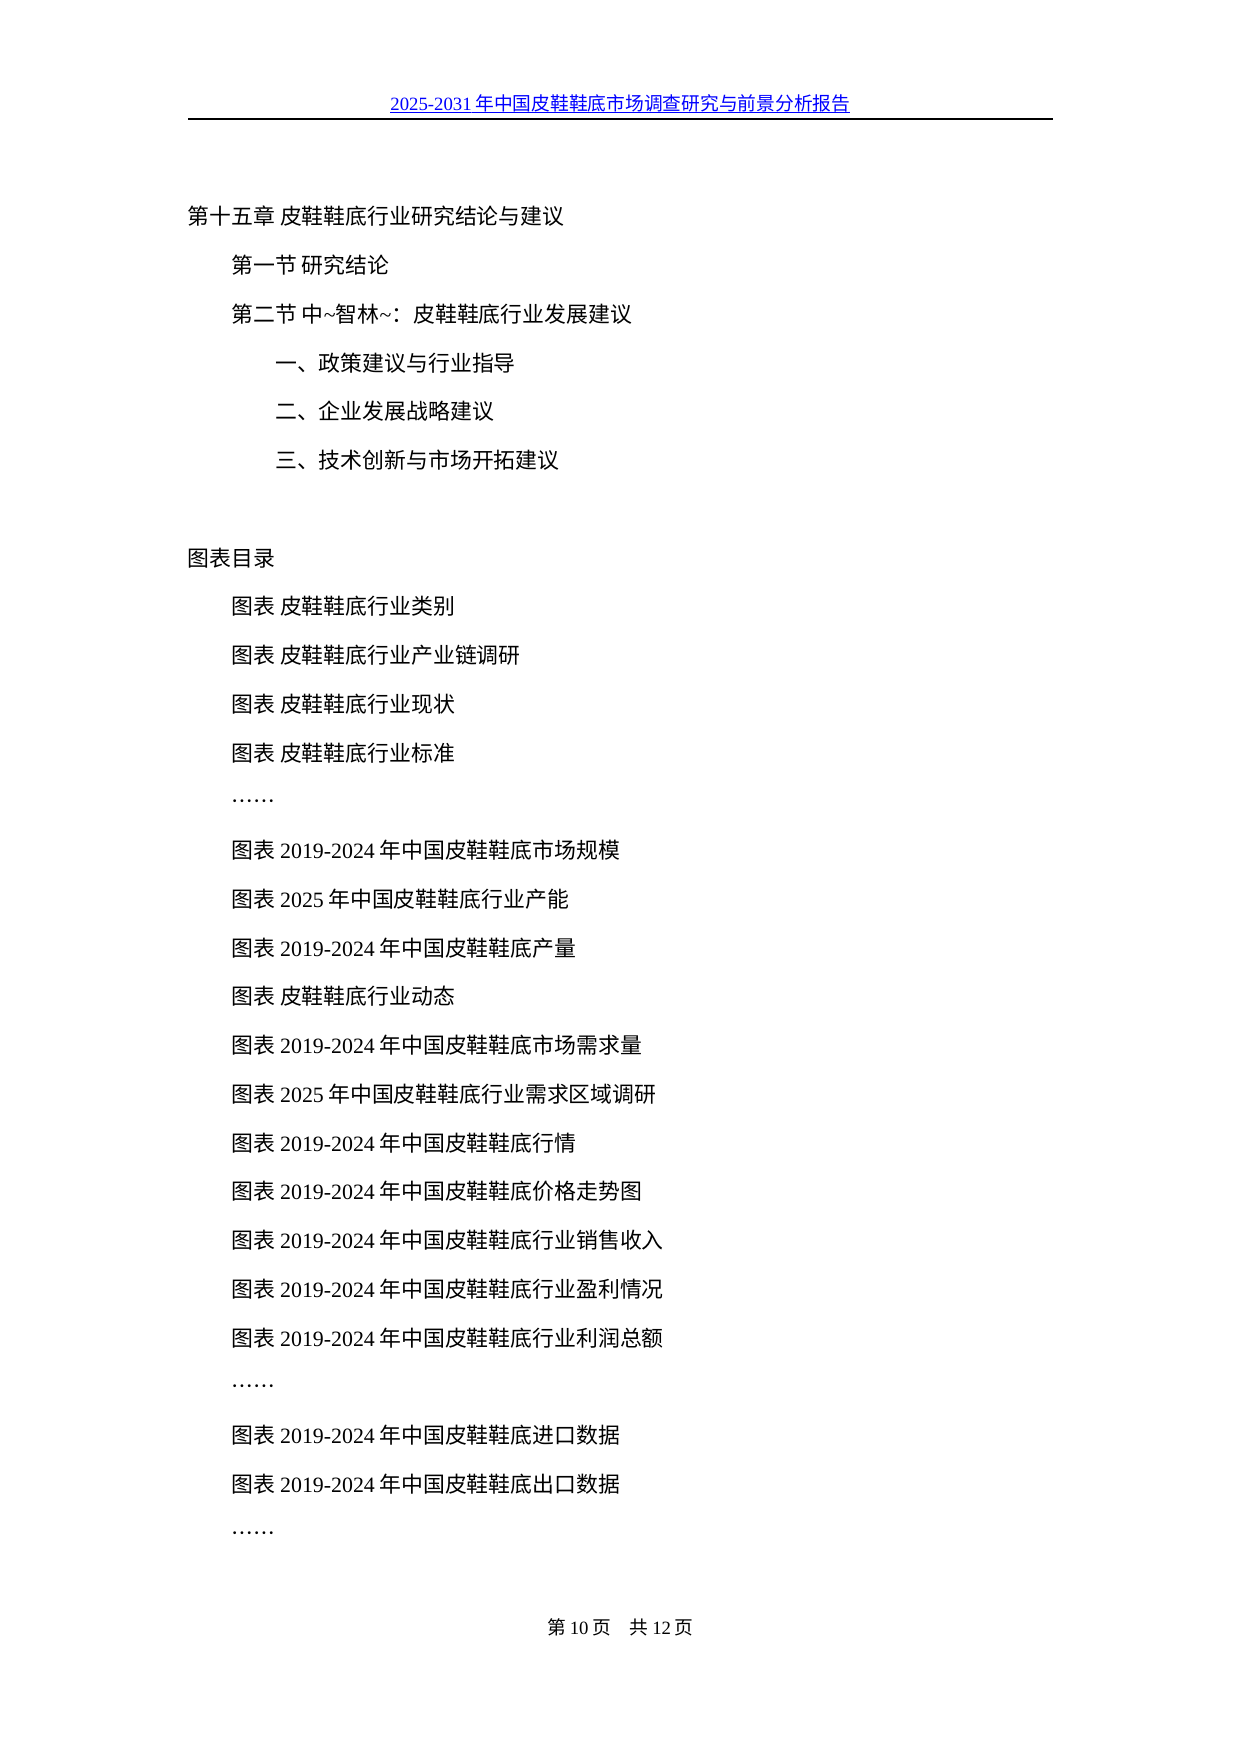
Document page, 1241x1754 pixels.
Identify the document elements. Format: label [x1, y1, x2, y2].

text [187, 150, 1053, 1548]
